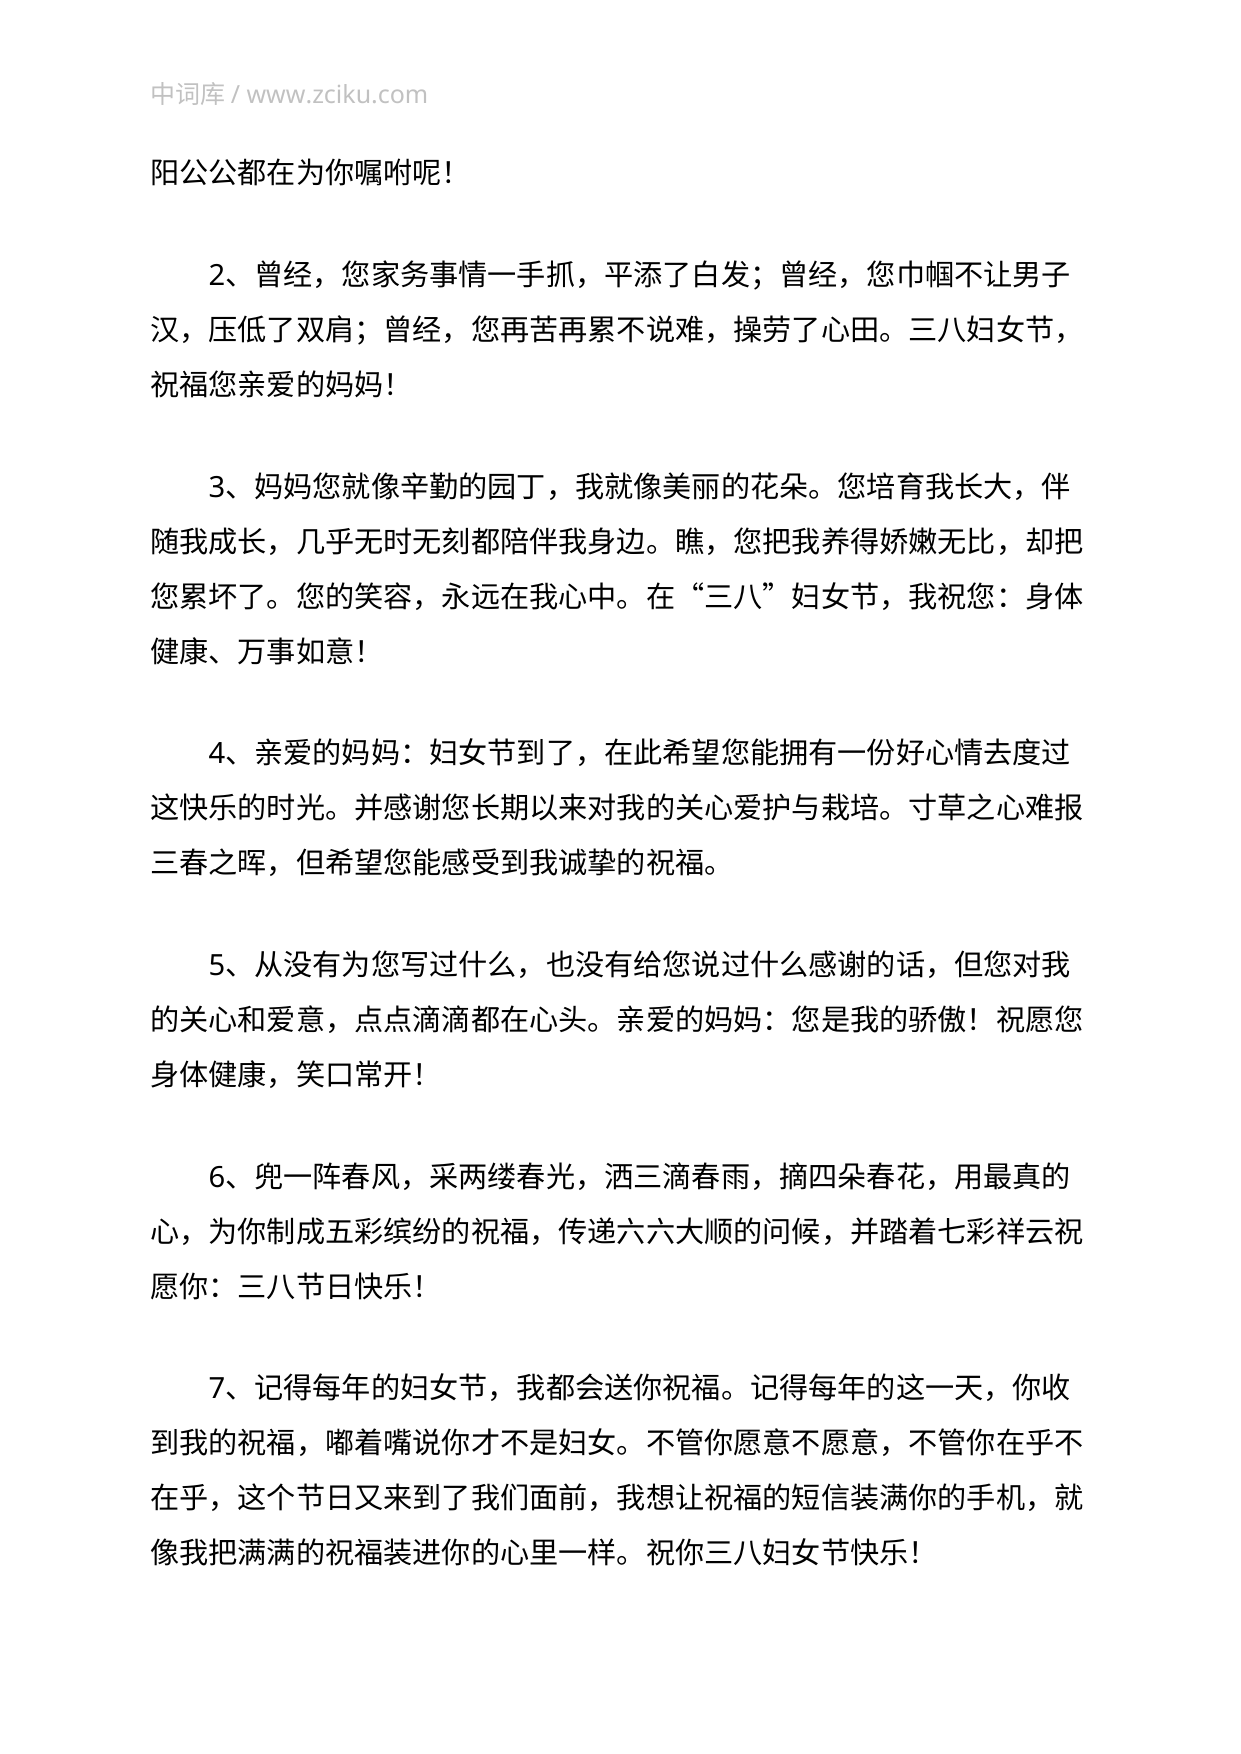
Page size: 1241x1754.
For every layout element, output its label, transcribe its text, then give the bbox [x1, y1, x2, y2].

text 5、从没有为您写过什么，也没有给您说过什么感谢的话，但您对我的关心和爱意，点点滴滴都在心头。亲爱的妈妈：您是我的骄傲！祝愿您身体健康，笑口常开！ [150, 942, 1090, 1094]
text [150, 150, 1090, 192]
text 7、记得每年的妇女节，我都会送你祝福。记得每年的这一天，你收到我的祝福，嘟着嘴说你才不是妇女。不管你愿意不愿意，不管你在乎不在乎，这个节日又来到了我们面前，我想让祝福的短信装满你的手机，就像我把满满的祝福装进你的心里一样。祝你三八妇女节快乐！ [150, 1365, 1090, 1572]
text 4、亲爱的妈妈：妇女节到了，在此希望您能拥有一份好心情去度过这快乐的时光。并感谢您长期以来对我的关心爱护与栽培。寸草之心难报三春之晖，但希望您能感受到我诚挚的祝福。 [150, 730, 1090, 882]
text 2、曾经，您家务事情一手抓，平添了白发；曾经，您巾帼不让男子汉，压低了双肩；曾经，您再苦再累不说难，操劳了心田。三八妇女节，祝福您亲爱的妈妈！ [150, 252, 1090, 404]
text 6、兜一阵春风，采两缕春光，洒三滴春雨，摘四朵春花，用最真的心，为你制成五彩缤纷的祝福，传递六六大顺的问候，并踏着七彩祥云祝愿你：三八节日快乐！ [150, 1153, 1090, 1306]
text 3、妈妈您就像辛勤的园丁，我就像美丽的花朵。您培育我长大，伴随我成长，几乎无时无刻都陪伴我身边。瞧，您把我养得娇嫩无比，却把您累坏了。您的笑容，永远在我心中。在“三八”妇女节，我祝您：身体健康、万事如意！ [150, 463, 1090, 671]
